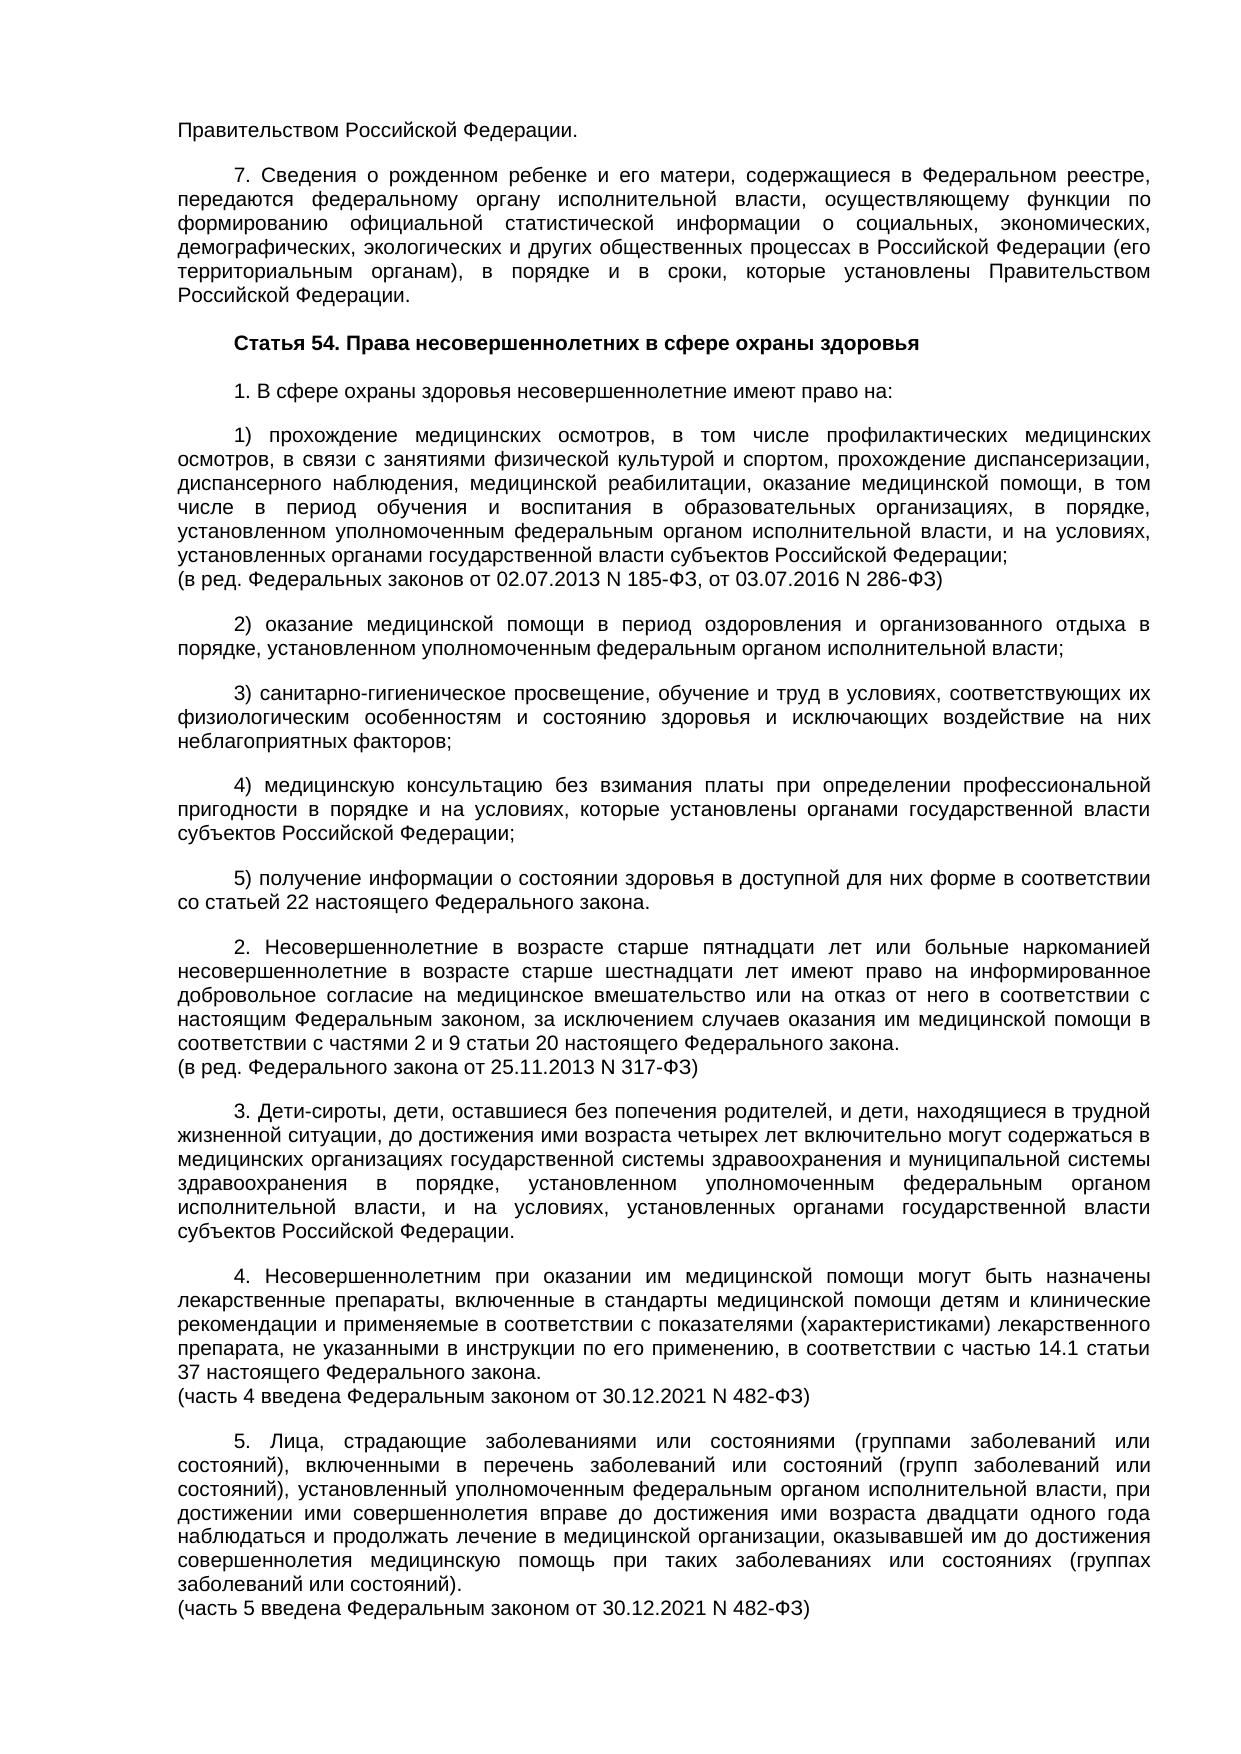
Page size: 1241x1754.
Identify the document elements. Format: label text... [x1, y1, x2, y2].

text 2) оказание медицинской помощи в период оздоровления и организованного отдыха в порядке, установленном уполномоченным федеральным органом исполнительной власти; [177, 612, 1152, 660]
text (часть 5 введена Федеральным законом от 30.12.2021 N 482-ФЗ) [177, 1596, 1152, 1620]
text 3. Дети-сироты, дети, оставшиеся без попечения родителей, и дети, находящиеся в трудной жизненной ситуации, до достижения ими возраста четырех лет включительно могут содержаться в медицинских организациях государственной системы здравоохранения и муниципальной системы здравоохранения в порядке, установленном уполномоченным федеральным органом исполнительной власти, и на условиях, установленных органами государственной власти субъектов Российской Федерации. [177, 1099, 1152, 1243]
text 4) медицинскую консультацию без взимания платы при определении профессиональной пригодности в порядке и на условиях, которые установлены органами государственной власти субъектов Российской Федерации; [177, 773, 1152, 845]
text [177, 118, 1152, 142]
text (в ред. Федерального закона от 25.11.2013 N 317-ФЗ) [177, 1054, 1152, 1078]
text 2. Несовершеннолетние в возрасте старше пятнадцати лет или больные наркоманией несовершеннолетние в возрасте старше шестнадцати лет имеют право на информированное добровольное согласие на медицинское вмешательство или на отказ от него в соответствии с настоящим Федеральным законом, за исключением случаев оказания им медицинской помощи в соответствии с частями 2 и 9 статьи 20 настоящего Федерального закона. [177, 935, 1152, 1054]
text 5. Лица, страдающие заболеваниями или состояниями (группами заболеваний или состояний), включенными в перечень заболеваний или состояний (групп заболеваний или состояний), установленный уполномоченным федеральным органом исполнительной власти, при достижении ими совершеннолетия вправе до достижения ими возраста двадцати одного года наблюдаться и продолжать лечение в медицинской организации, оказывавшей им до достижения совершеннолетия медицинскую помощь при таких заболеваниях или состояниях (группах заболеваний или состояний). [177, 1428, 1152, 1596]
text 5) получение информации о состоянии здоровья в доступной для них форме в соответствии со статьей 22 настоящего Федерального закона. [177, 866, 1152, 914]
text (в ред. Федеральных законов от 02.07.2013 N 185-ФЗ, от 03.07.2016 N 286-ФЗ) [177, 567, 1152, 591]
text 3) санитарно-гигиеническое просвещение, обучение и труд в условиях, соответствующих их физиологическим особенностям и состоянию здоровья и исключающих воздействие на них неблагоприятных факторов; [177, 681, 1152, 752]
text 7. Сведения о рожденном ребенке и его матери, содержащиеся в Федеральном реестре, передаются федеральному органу исполнительной власти, осуществляющему функции по формированию официальной статистической информации о социальных, экономических, демографических, экологических и других общественных процессах в Российской Федерации (его территориальным органам), в порядке и в сроки, которые установлены Правительством Российской Федерации. [177, 163, 1152, 307]
text 1. В сфере охраны здоровья несовершеннолетние имеют право на: [177, 378, 1152, 402]
text (часть 4 введена Федеральным законом от 30.12.2021 N 482-ФЗ) [177, 1384, 1152, 1408]
text 4. Несовершеннолетним при оказании им медицинской помощи могут быть назначены лекарственные препараты, включенные в стандарты медицинской помощи детям и клинические рекомендации и применяемые в соответствии с показателями (характеристиками) лекарственного препарата, не указанными в инструкции по его применению, в соответствии с частью 14.1 статьи 37 настоящего Федерального закона. [177, 1264, 1152, 1384]
title Статья 54. Права несовершеннолетних в сфере охраны здоровья [177, 331, 1152, 354]
text 1) прохождение медицинских осмотров, в том числе профилактических медицинских осмотров, в связи с занятиями физической культурой и спортом, прохождение диспансеризации, диспансерного наблюдения, медицинской реабилитации, оказание медицинской помощи, в том числе в период обучения и воспитания в образовательных организациях, в порядке, установленном уполномоченным федеральным органом исполнительной власти, и на условиях, установленных органами государственной власти субъектов Российской Федерации; [177, 423, 1152, 567]
